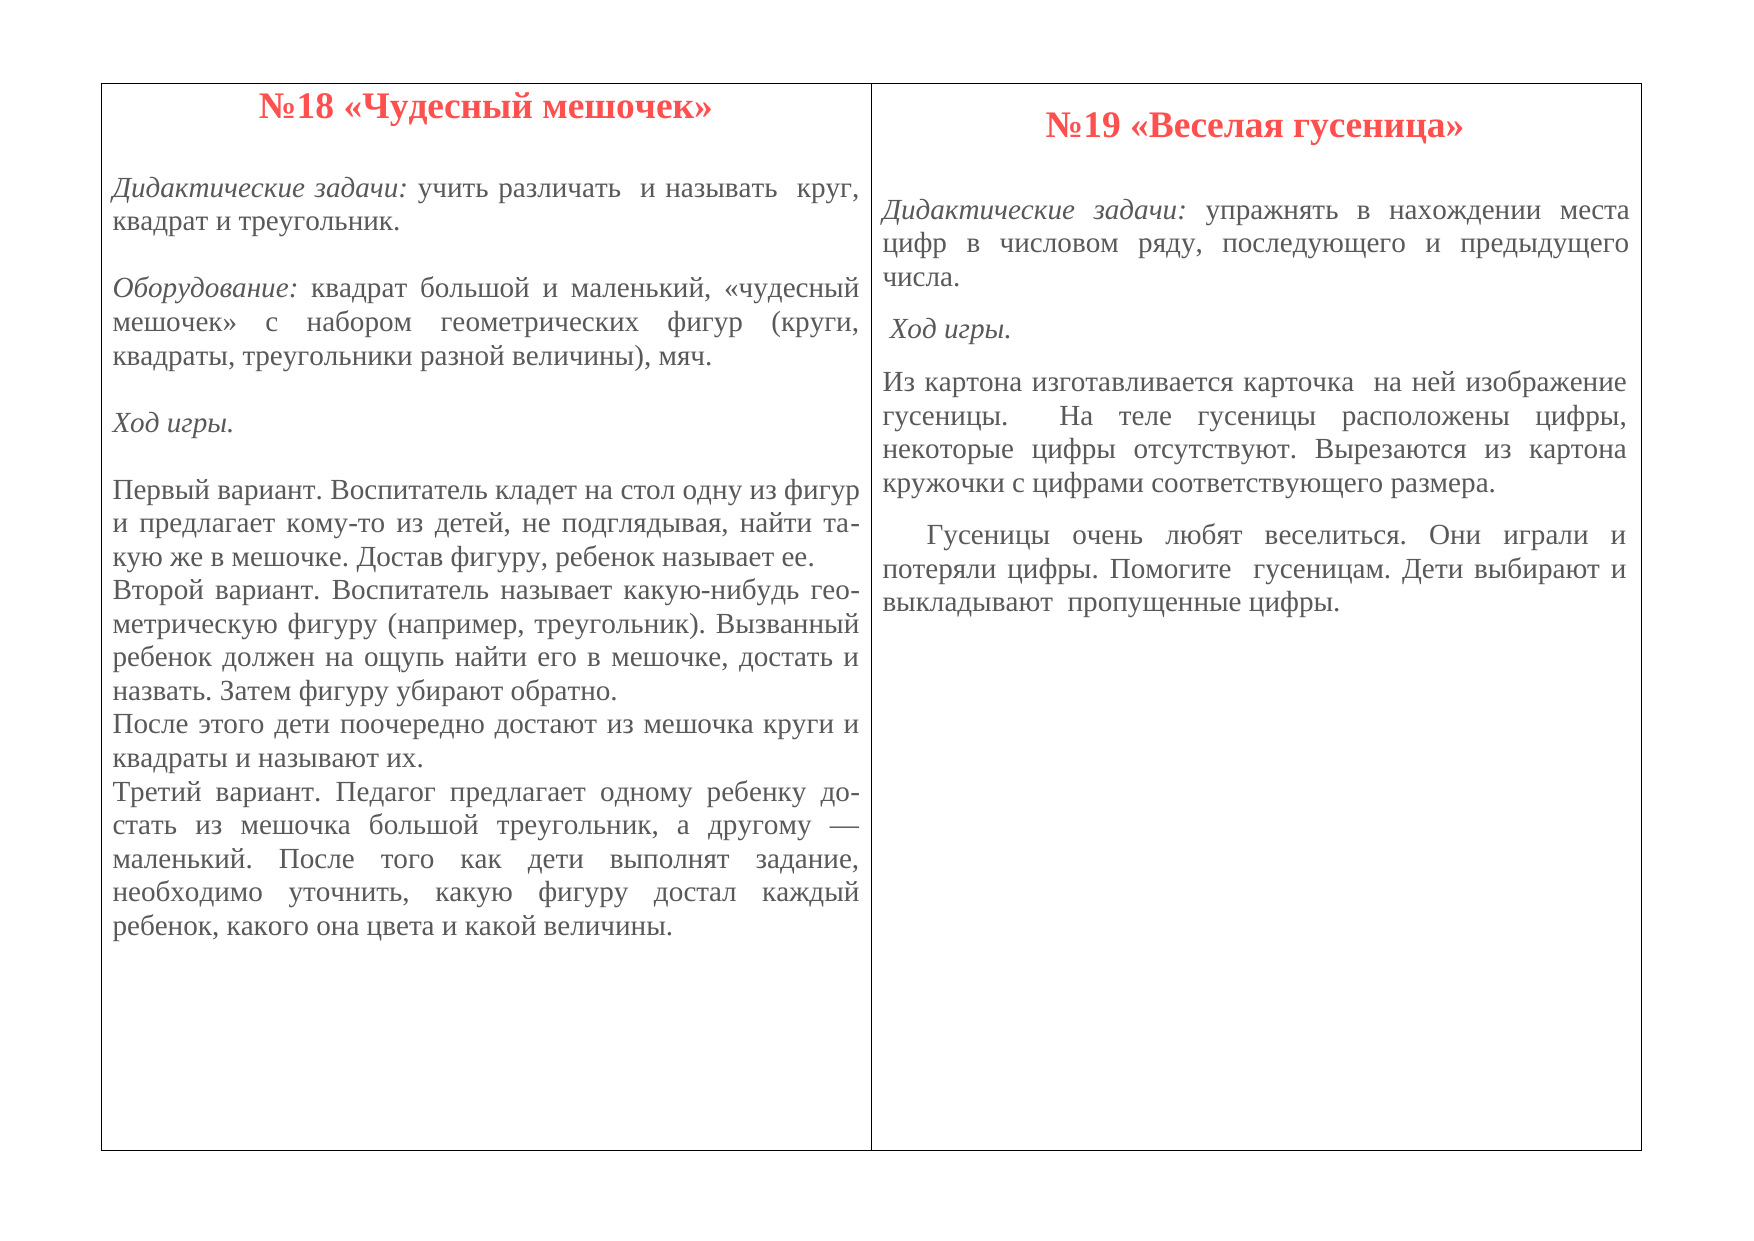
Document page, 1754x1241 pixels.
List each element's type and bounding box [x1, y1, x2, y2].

table_cell [102, 84, 871, 1150]
table_cell [872, 84, 1641, 1150]
